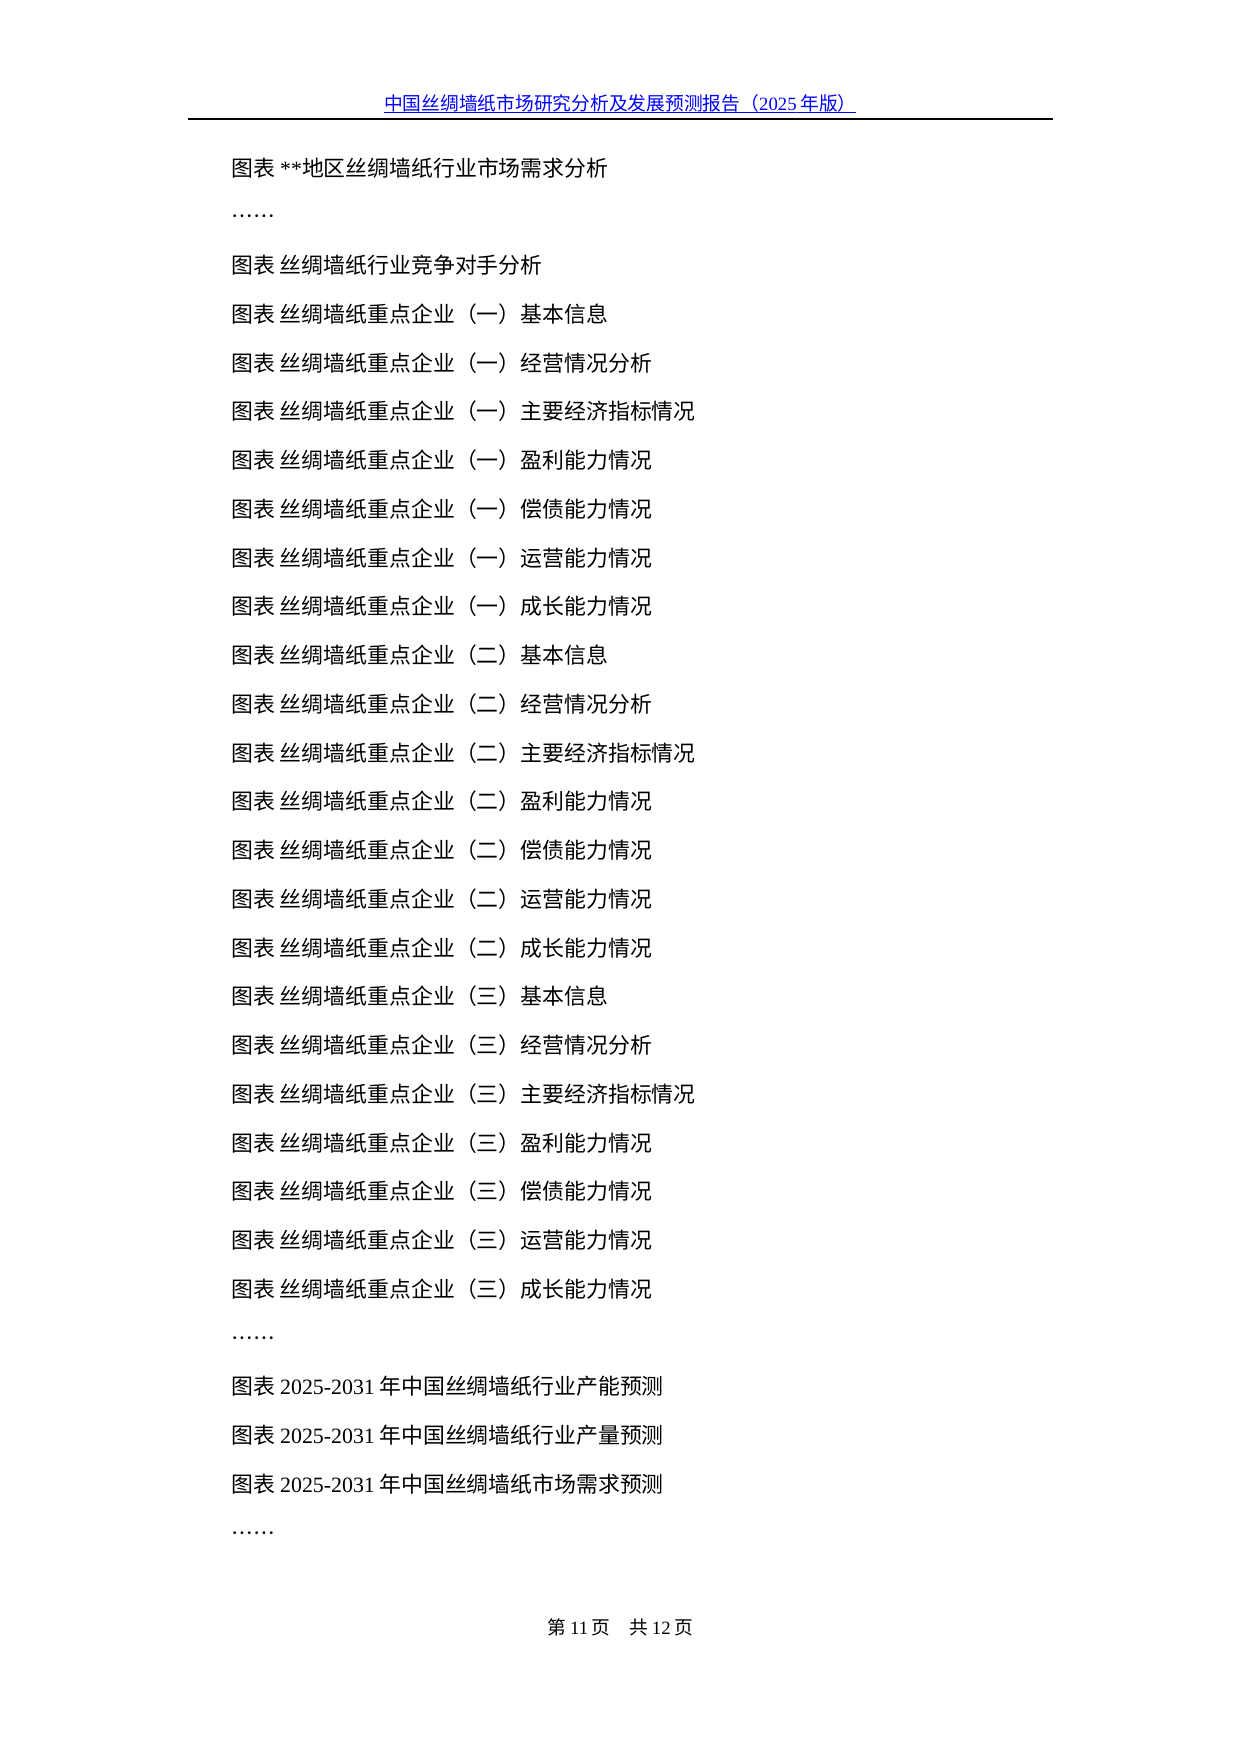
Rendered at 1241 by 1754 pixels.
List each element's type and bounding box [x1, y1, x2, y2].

text [187, 150, 1053, 1548]
